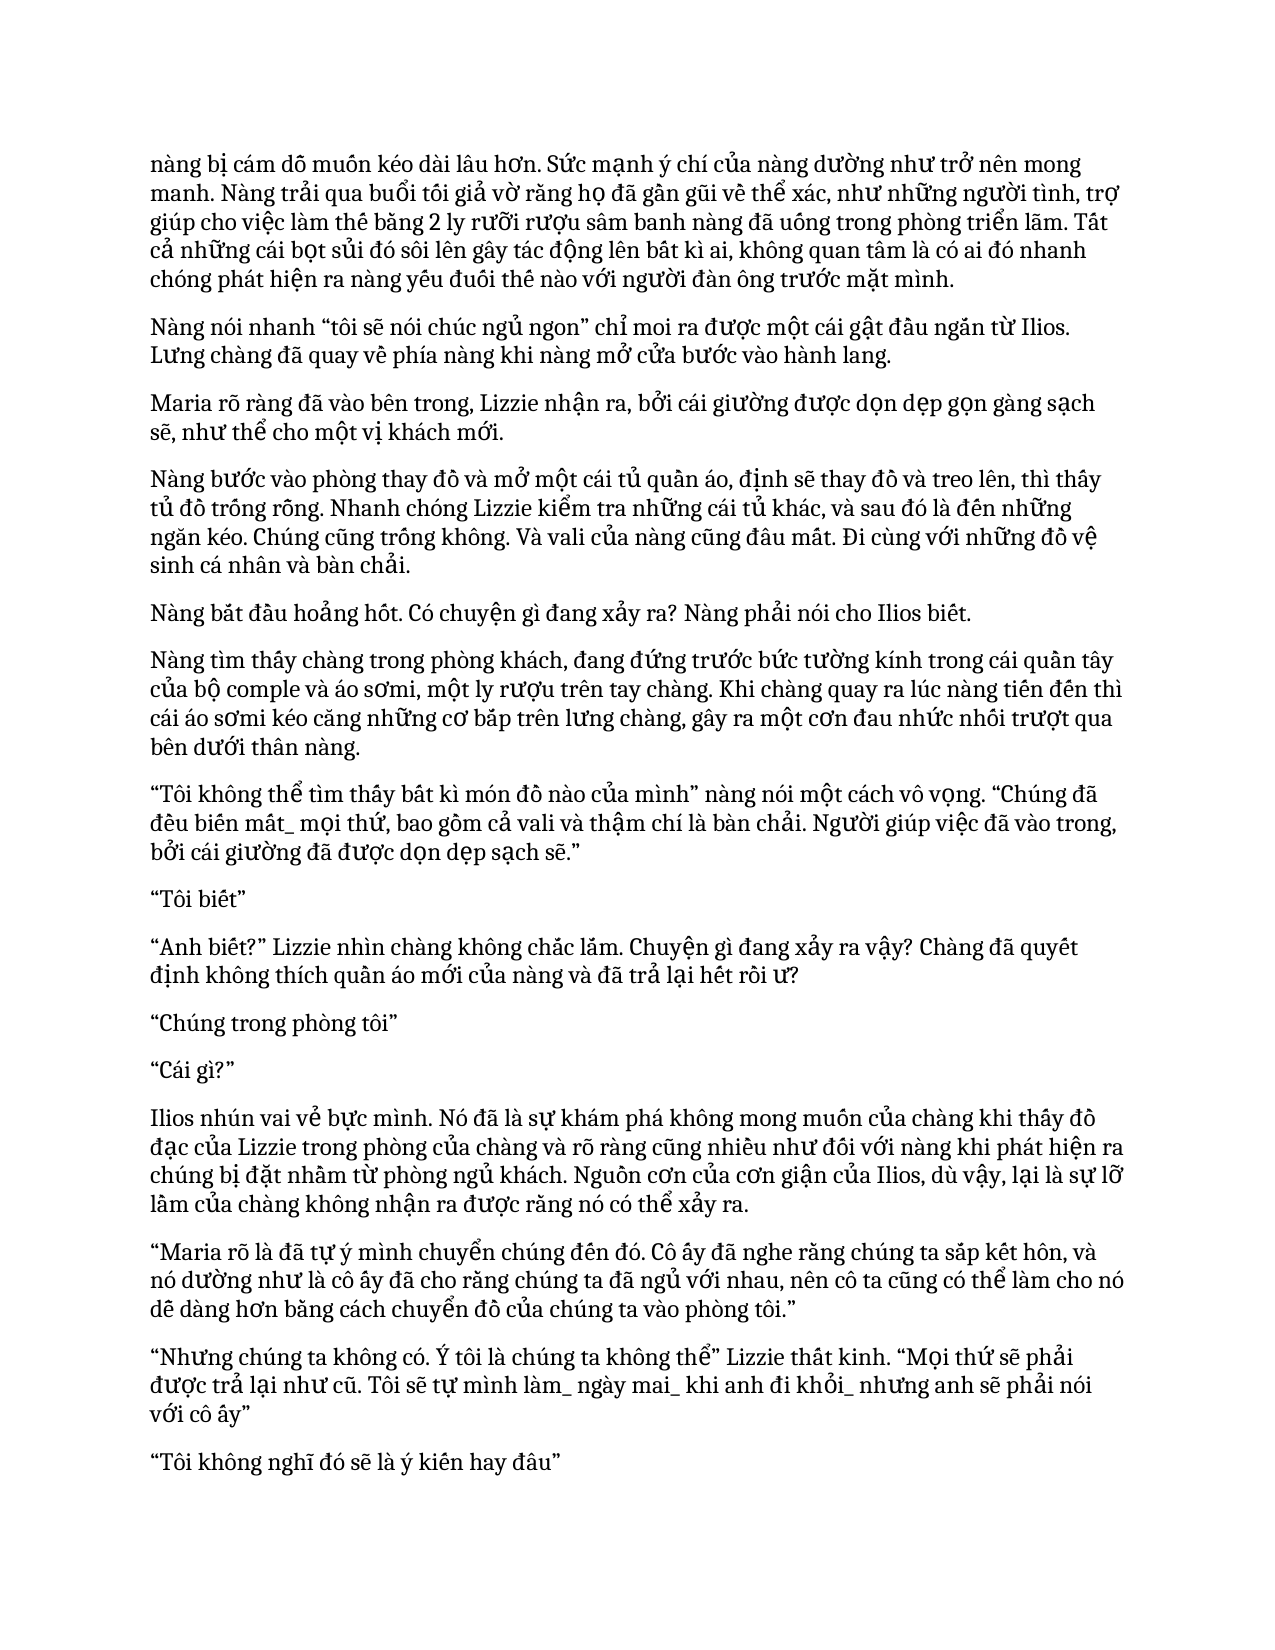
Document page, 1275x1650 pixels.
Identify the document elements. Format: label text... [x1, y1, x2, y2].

text Ilios nhún vai vẻ bực mình. Nó đã là sự khám phá không mong muốn của chàng khi thấy đồ đạc của Lizzie trong phòng của chàng và rõ ràng cũng nhiều như đối với nàng khi phát hiện ra chúng bị đặt nhầm từ phòng ngủ khách. Nguồn cơn của cơn giận của Ilios, dù vậy, lại là sự lỡ lầm của chàng không nhận ra được rằng nó có thể xảy ra. [150, 1104, 1125, 1219]
text “Tôi biết” [150, 885, 1125, 914]
text Nàng bước vào phòng thay đồ và mở một cái tủ quần áo, định sẽ thay đồ và treo lên, thì thấy tủ đồ trống rỗng. Nhanh chóng Lizzie kiểm tra những cái tủ khác, và sau đó là đến những ngăn kéo. Chúng cũng trống không. Và vali của nàng cũng đâu mất. Đi cùng với những đồ vệ sinh cá nhân và bàn chải. [150, 465, 1125, 580]
text “Tôi không thể tìm thấy bất kì món đồ nào của mình” nàng nói một cách vô vọng. “Chúng đã đều biến mất_ mọi thứ, bao gồm cả vali và thậm chí là bàn chải. Người giúp việc đã vào trong, bởi cái giường đã được dọn dẹp sạch sẽ.” [150, 780, 1125, 866]
text Nàng bắt đầu hoảng hốt. Có chuyện gì đang xảy ra? Nàng phải nói cho Ilios biết. [150, 599, 1125, 627]
text “Anh biết?” Lizzie nhìn chàng không chắc lắm. Chuyện gì đang xảy ra vậy? Chàng đã quyết định không thích quần áo mới của nàng và đã trả lại hết rồi ư? [150, 932, 1125, 990]
text “Cái gì?” [150, 1056, 1125, 1085]
text Maria rõ ràng đã vào bên trong, Lizzie nhận ra, bởi cái giường được dọn dẹp gọn gàng sạch sẽ, như thể cho một vị khách mới. [150, 389, 1125, 446]
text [150, 150, 1125, 294]
text Nàng tìm thấy chàng trong phòng khách, đang đứng trước bức tường kính trong cái quần tây của bộ comple và áo sơmi, một ly rượu trên tay chàng. Khi chàng quay ra lúc nàng tiến đến thì cái áo sơmi kéo căng những cơ bắp trên lưng chàng, gây ra một cơn đau nhức nhối trượt qua bên dưới thân nàng. [150, 646, 1125, 761]
text Nàng nói nhanh “tôi sẽ nói chúc ngủ ngon” chỉ moi ra được một cái gật đầu ngắn từ Ilios. Lưng chàng đã quay về phía nàng khi nàng mở cửa bước vào hành lang. [150, 312, 1125, 370]
text “Chúng trong phòng tôi” [150, 1009, 1125, 1037]
text “Maria rõ là đã tự ý mình chuyển chúng đến đó. Cô ấy đã nghe rằng chúng ta sắp kết hôn, và nó dường như là cô ấy đã cho rằng chúng ta đã ngủ với nhau, nên cô ta cũng có thể làm cho nó dễ dàng hơn bằng cách chuyển đồ của chúng ta vào phòng tôi.” [150, 1237, 1125, 1324]
text “Tôi không nghĩ đó sẽ là ý kiến hay đâu” [150, 1447, 1125, 1476]
text “Nhưng chúng ta không có. Ý tôi là chúng ta không thể” Lizzie thất kinh. “Mọi thứ sẽ phải được trả lại như cũ. Tôi sẽ tự mình làm_ ngày mai_ khi anh đi khỏi_ nhưng anh sẽ phải nói với cô ấy” [150, 1342, 1125, 1429]
